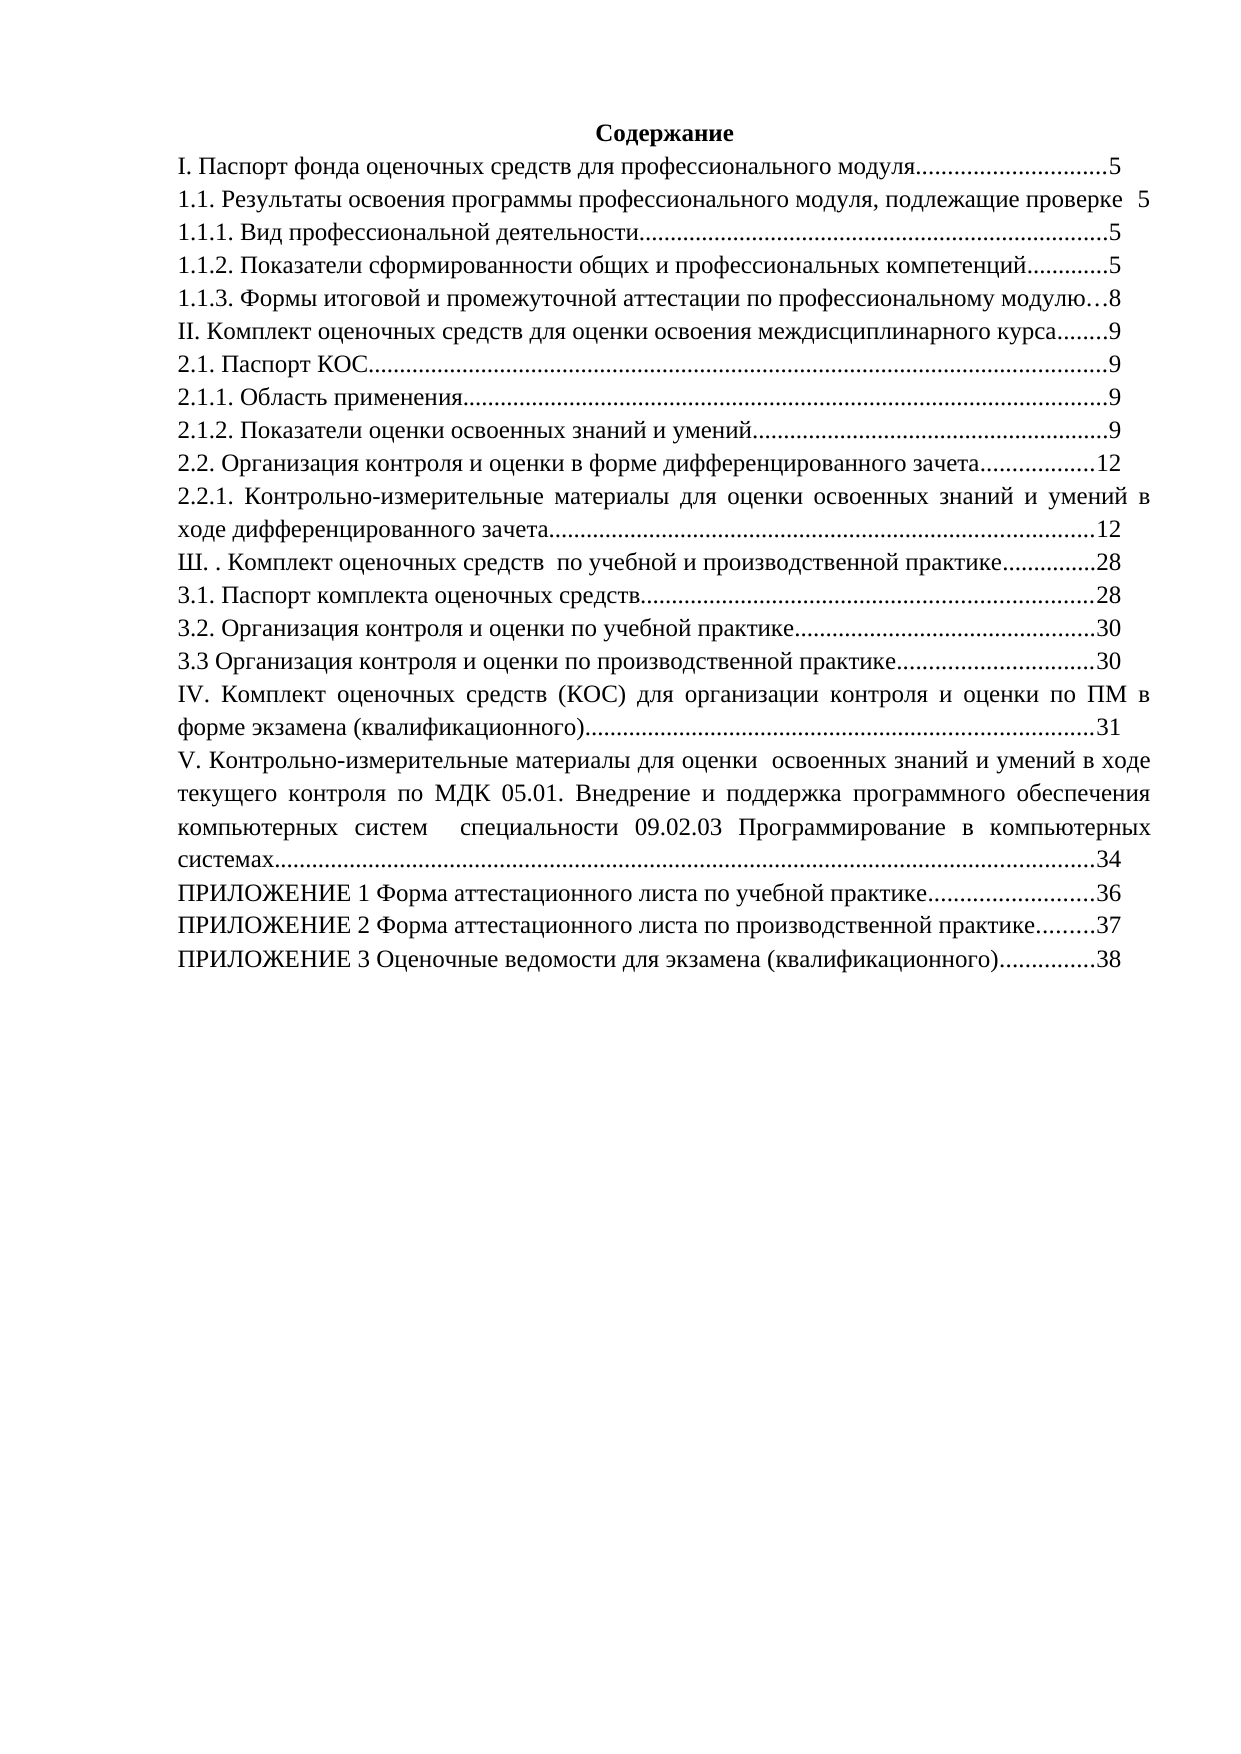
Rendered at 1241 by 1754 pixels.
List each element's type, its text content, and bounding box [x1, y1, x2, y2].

text 2.2. Организация контроля и оценки в форме дифференцированного зачета 12 [177, 448, 1152, 477]
text 2.1. Паспорт КОС 9 [177, 349, 1152, 378]
text 1.1.2. Показатели сформированности общих и профессиональных компетенций 5 [177, 250, 1152, 279]
text 1.1. Результаты освоения программы профессионального модуля, подлежащие проверке 5 [177, 184, 1152, 213]
text II. Комплект оценочных средств для оценки освоения междисциплинарного курса 9 [177, 316, 1152, 345]
text ПРИЛОЖЕНИЕ 1 Форма аттестационного листа по учебной практике 36 [177, 878, 1152, 906]
text ПРИЛОЖЕНИЕ 3 Оценочные ведомости для экзамена (квалификационного) 38 [177, 944, 1152, 972]
text 2.2.1. Контрольно-измерительные материалы для оценки освоенных знаний и умений в ходе дифференцированного зачета. 12 [177, 481, 1152, 543]
text 1.1.1. Вид профессиональной деятельности 5 [177, 217, 1152, 246]
text 2.1.2. Показатели оценки освоенных знаний и умений 9 [177, 415, 1152, 444]
text V. Контрольно-измерительные материалы для оценки освоенных знаний и умений в ходе текущего контроля по МДК 05.01. Внедрение и поддержка программного обеспечения компьютерных систем специальности 09.02.03 Программирование в компьютерных системах. 34 [177, 746, 1152, 873]
text I. Паспорт фонда оценочных средств для профессионального модуля 5 [177, 151, 1152, 180]
text 3.3 Организация контроля и оценки по производственной практике 30 [177, 646, 1152, 675]
text 3.2. Организация контроля и оценки по учебной практике 30 [177, 613, 1152, 642]
text IV. Комплект оценочных средств (КОС) для организации контроля и оценки по ПМ в форме экзамена (квалификационного) 31 [177, 679, 1152, 741]
text Содержание [177, 118, 1152, 147]
text ПРИЛОЖЕНИЕ 2 Форма аттестационного листа по производственной практике 37 [177, 911, 1152, 939]
text 3.1. Паспорт комплекта оценочных средств 28 [177, 580, 1152, 609]
text 2.1.1. Область применения. 9 [177, 382, 1152, 411]
text 1.1.3. Формы итоговой и промежуточной аттестации по профессиональному модулю 8 [177, 283, 1152, 312]
text Ш. . Комплект оценочных средств по учебной и производственной практике 28 [177, 547, 1152, 576]
